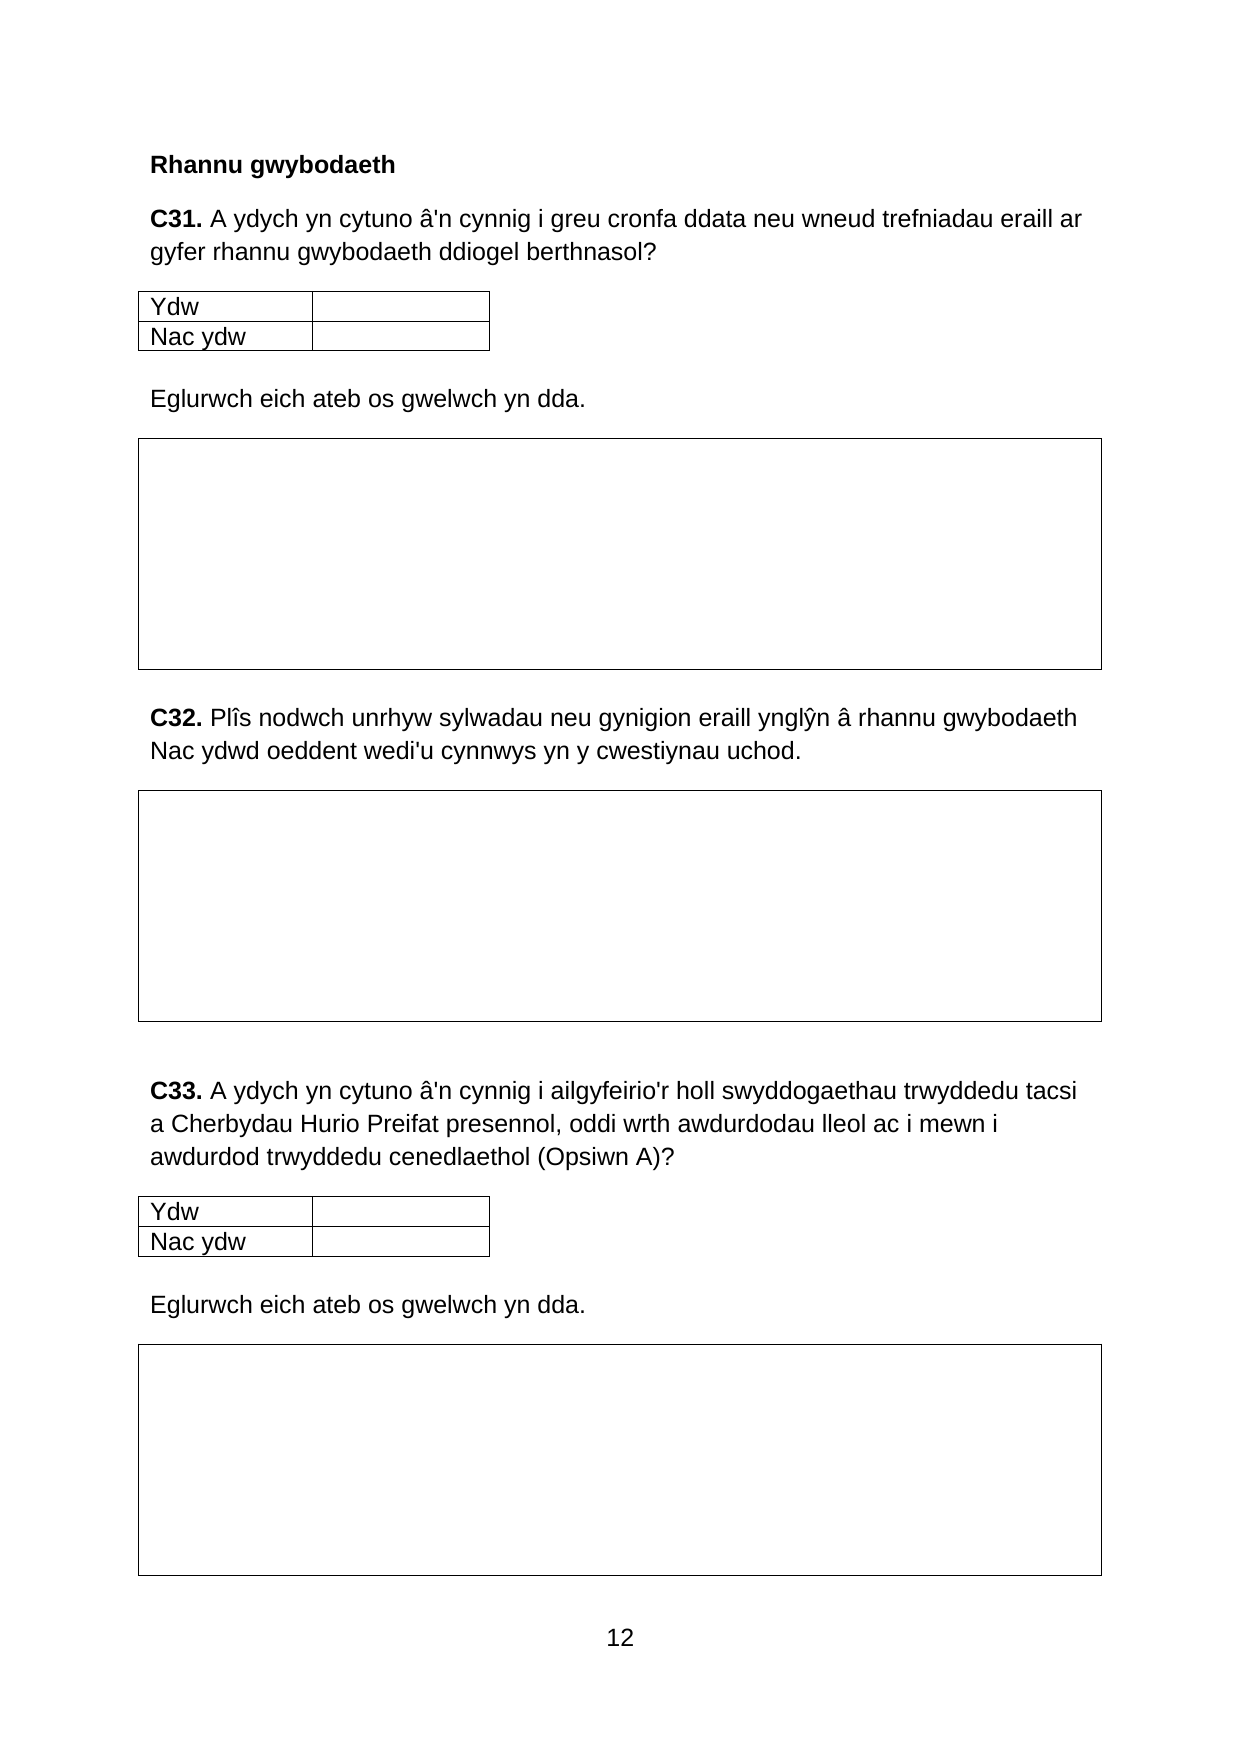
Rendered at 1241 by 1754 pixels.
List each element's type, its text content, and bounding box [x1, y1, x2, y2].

table_header Ydw [139, 292, 312, 321]
text C31. A ydych yn cytuno â'n cynnig i greu cronfa ddata neu wneud trefniadau eraill ar gyfer rhannu gwybodaeth ddiogel berthnasol? [150, 204, 1090, 266]
table_header [139, 791, 1101, 1021]
text C33. A ydych yn cytuno â'n cynnig i ailgyfeirio'r holl swyddogaethau trwyddedu tacsi a Cherbydau Hurio Preifat presennol, oddi wrth awdurdodau lleol ac i mewn i awdurdod trwyddedu cenedlaethol (Opsiwn A)? [150, 1076, 1090, 1171]
table_header [313, 292, 489, 321]
text Eglurwch eich ateb os gwelwch yn dda. [150, 1257, 1090, 1318]
table_header [139, 439, 1101, 669]
table_header Ydw [139, 1197, 312, 1226]
table_cell Nac ydw [139, 1227, 312, 1256]
text Rhannu gwybodaeth [150, 150, 1090, 179]
table_cell [313, 322, 489, 350]
text Eglurwch eich ateb os gwelwch yn dda. [150, 351, 1090, 413]
table_header [313, 1197, 489, 1226]
table_cell [313, 1227, 489, 1256]
text C32. Plîs nodwch unrhyw sylwadau neu gynigion eraill ynglŷn â rhannu gwybodaeth Nac ydwd oeddent wedi'u cynnwys yn y cwestiynau uchod. [150, 670, 1090, 765]
table_header [139, 1345, 1101, 1574]
table_cell Nac ydw [139, 322, 312, 350]
